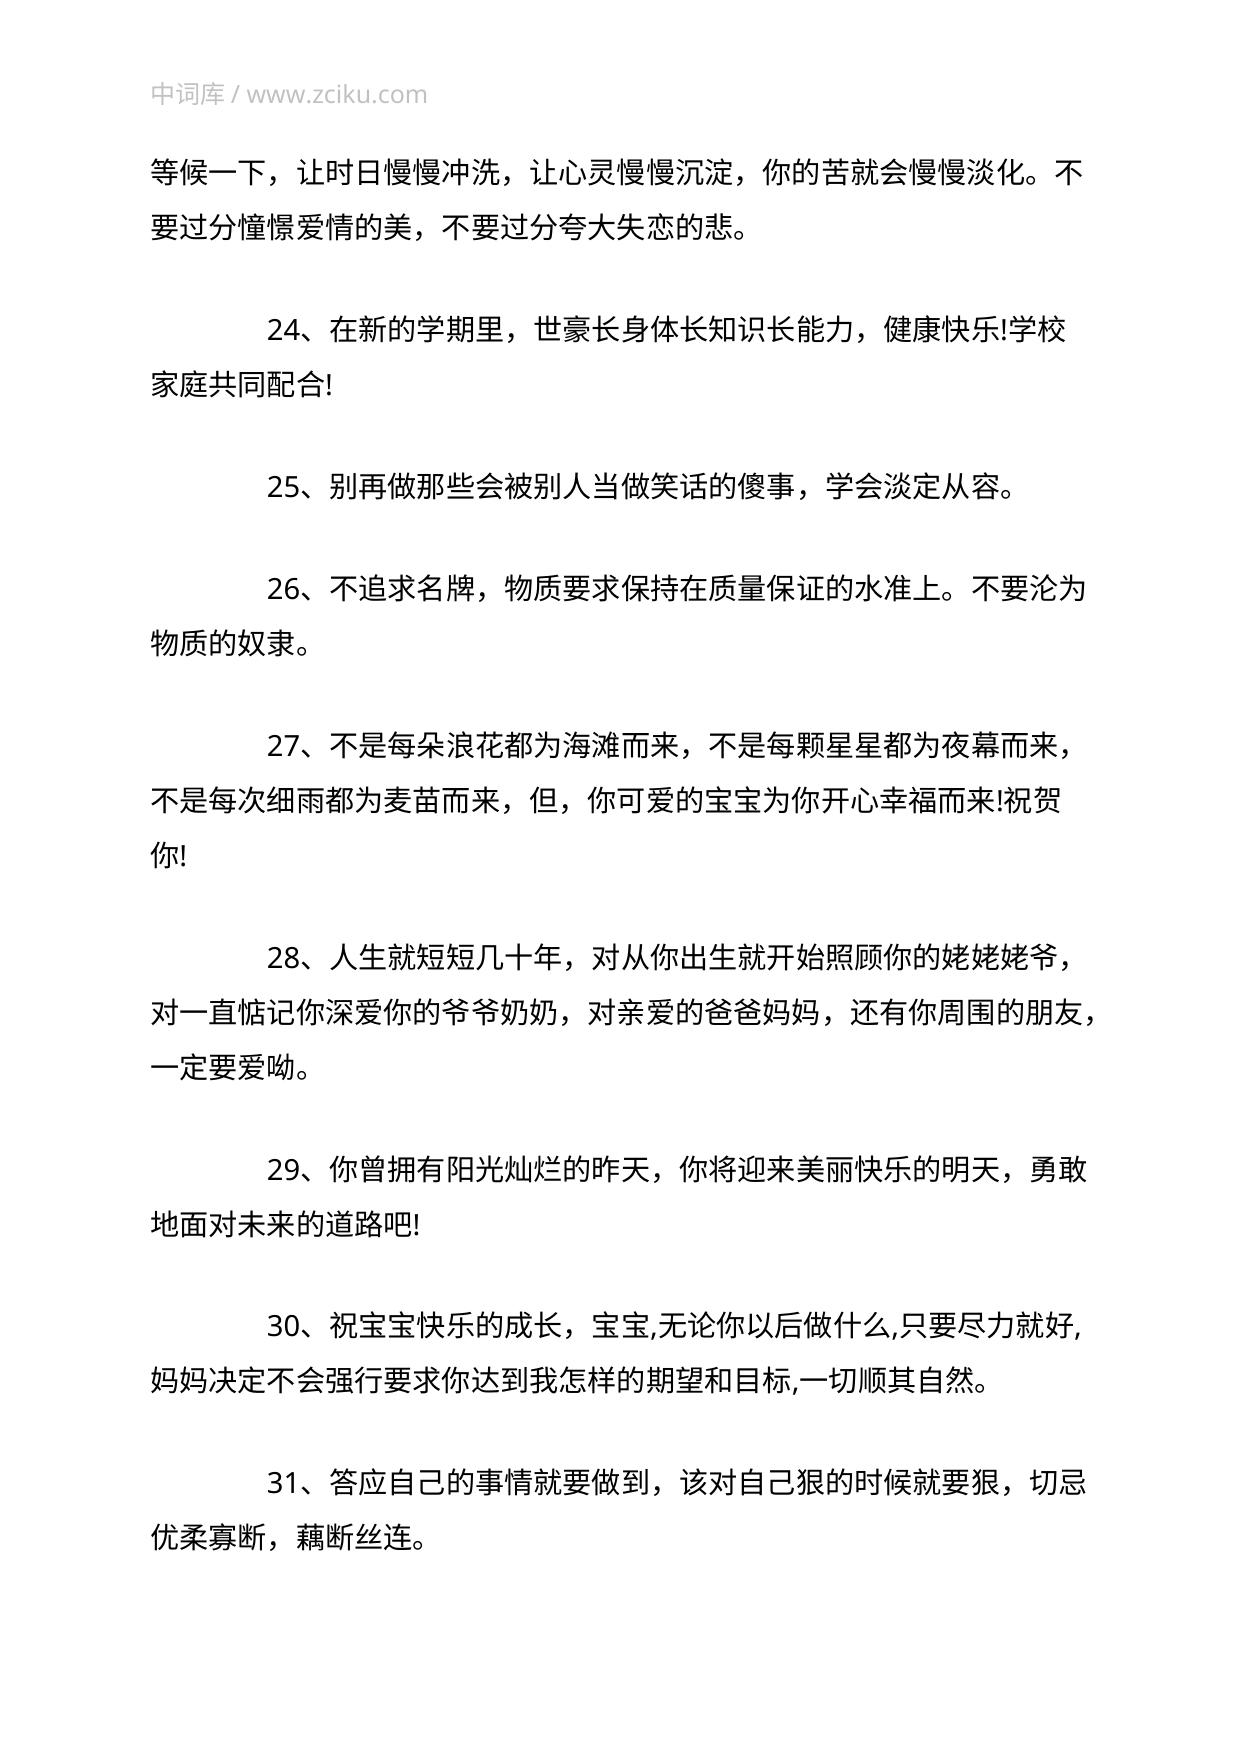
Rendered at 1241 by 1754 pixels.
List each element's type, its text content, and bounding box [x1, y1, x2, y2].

text 27、不是每朵浪花都为海滩而来，不是每颗星星都为夜幕而来，不是每次细雨都为麦苗而来，但，你可爱的宝宝为你开心幸福而来!祝贺你! [150, 722, 1090, 875]
text 29、你曾拥有阳光灿烂的昨天，你将迎来美丽快乐的明天，勇敢地面对未来的道路吧! [150, 1146, 1090, 1243]
text 30、祝宝宝快乐的成长，宝宝,无论你以后做什么,只要尽力就好,妈妈决定不会强行要求你达到我怎样的期望和目标,一切顺其自然。 [150, 1303, 1090, 1400]
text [150, 150, 1090, 247]
text 24、在新的学期里，世豪长身体长知识长能力，健康快乐!学校家庭共同配合! [150, 307, 1090, 404]
text 25、别再做那些会被别人当做笑话的傻事，学会淡定从容。 [150, 464, 1090, 506]
text 26、不追求名牌，物质要求保持在质量保证的水准上。不要沦为物质的奴隶。 [150, 566, 1090, 663]
text 28、人生就短短几十年，对从你出生就开始照顾你的姥姥姥爷，对一直惦记你深爱你的爷爷奶奶，对亲爱的爸爸妈妈，还有你周围的朋友，一定要爱呦。 [150, 934, 1090, 1087]
text 31、答应自己的事情就要做到，该对自己狠的时候就要狠，切忌优柔寡断，藕断丝连。 [150, 1460, 1090, 1557]
